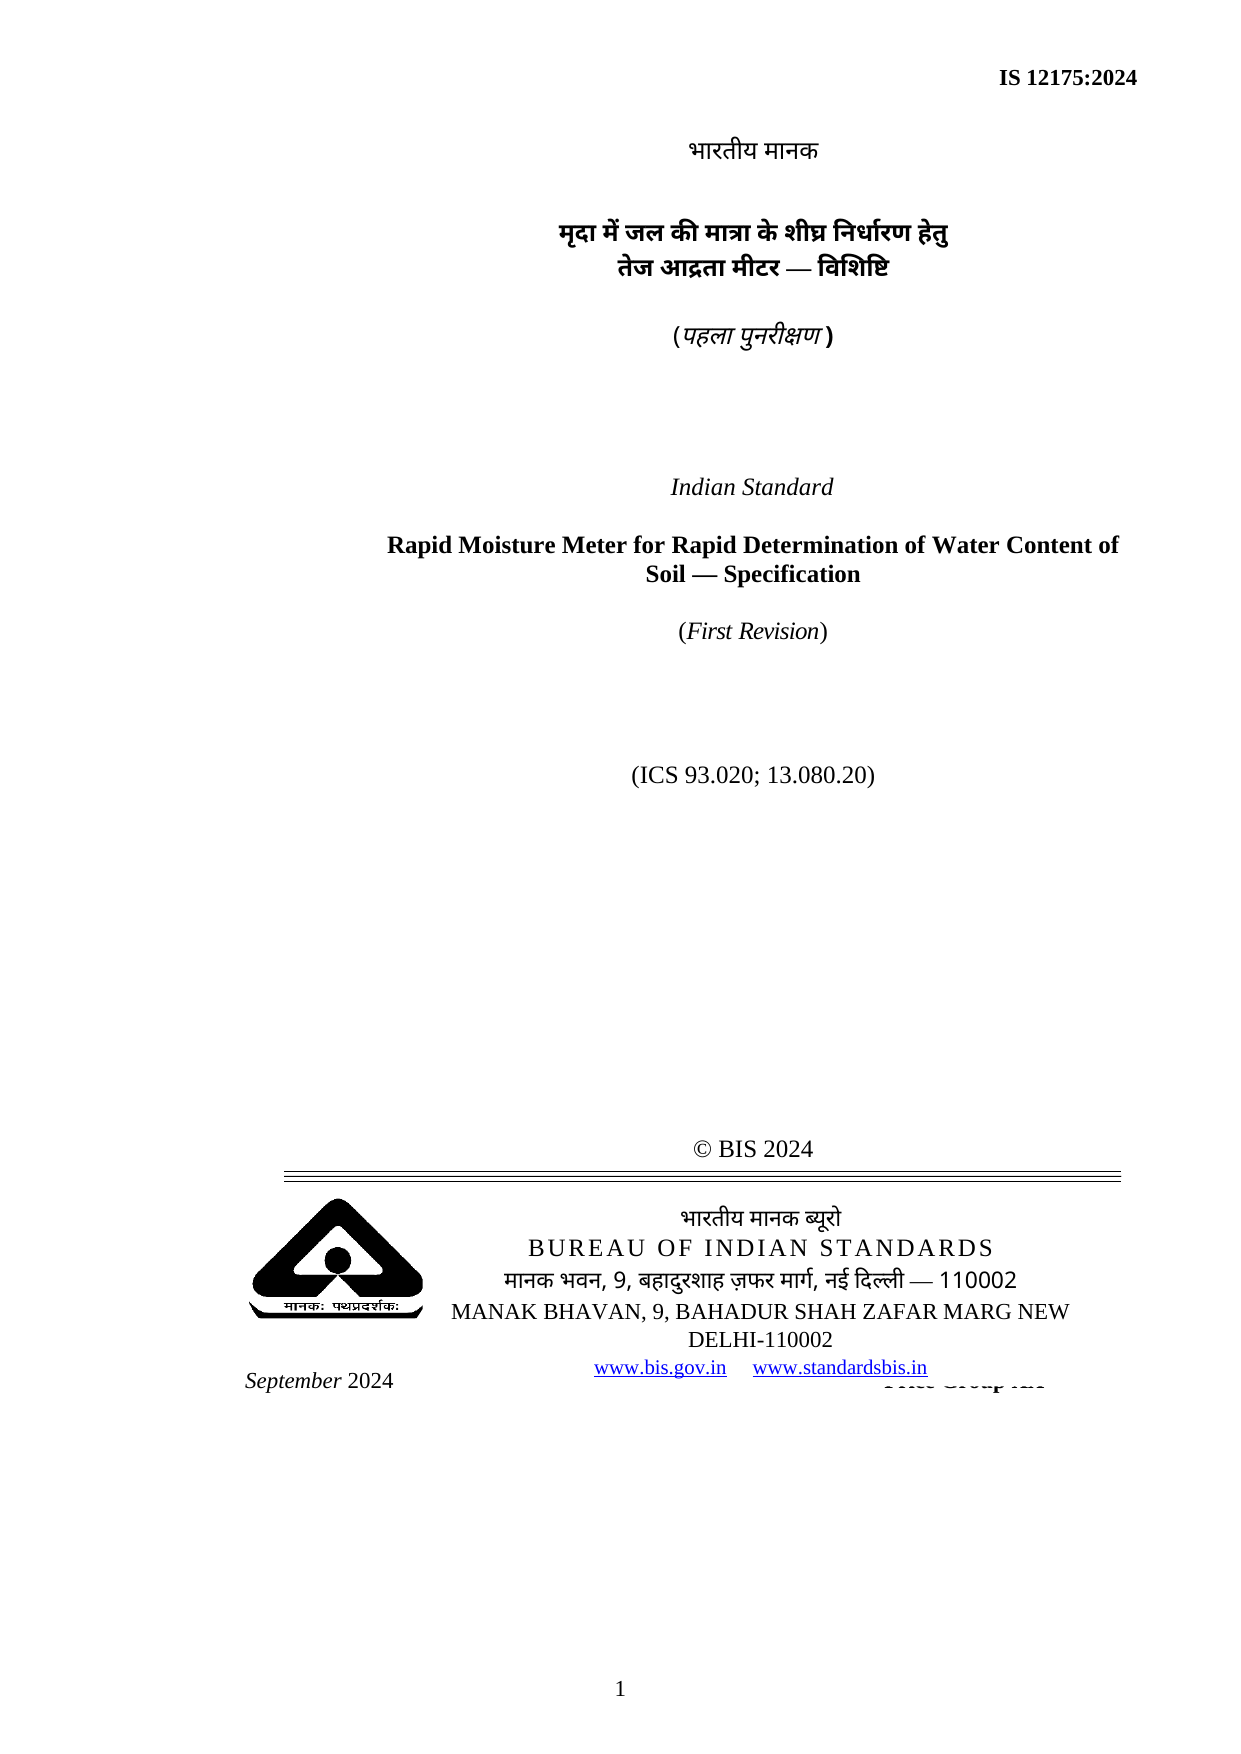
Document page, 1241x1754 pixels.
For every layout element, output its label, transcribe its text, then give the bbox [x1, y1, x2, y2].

text (पहला पुनरीक्षण ) [369, 317, 1137, 351]
text © BIS 2024 [369, 1134, 1137, 1162]
text मृदा में जल की मात्रा के शीघ्र निर्धारण हेतु [369, 215, 1137, 249]
text (ICS 93.020; 13.080.20) [369, 760, 1137, 789]
text तेज आद्रता मीटर — विशिष्टि [369, 249, 1137, 283]
text Indian Standard [369, 472, 1137, 500]
text भारतीय मानक [369, 133, 1137, 167]
text (First Revision) [369, 616, 1137, 645]
text Rapid Moisture Meter for Rapid Determination of Water Content of Soil — Specification [369, 530, 1137, 587]
